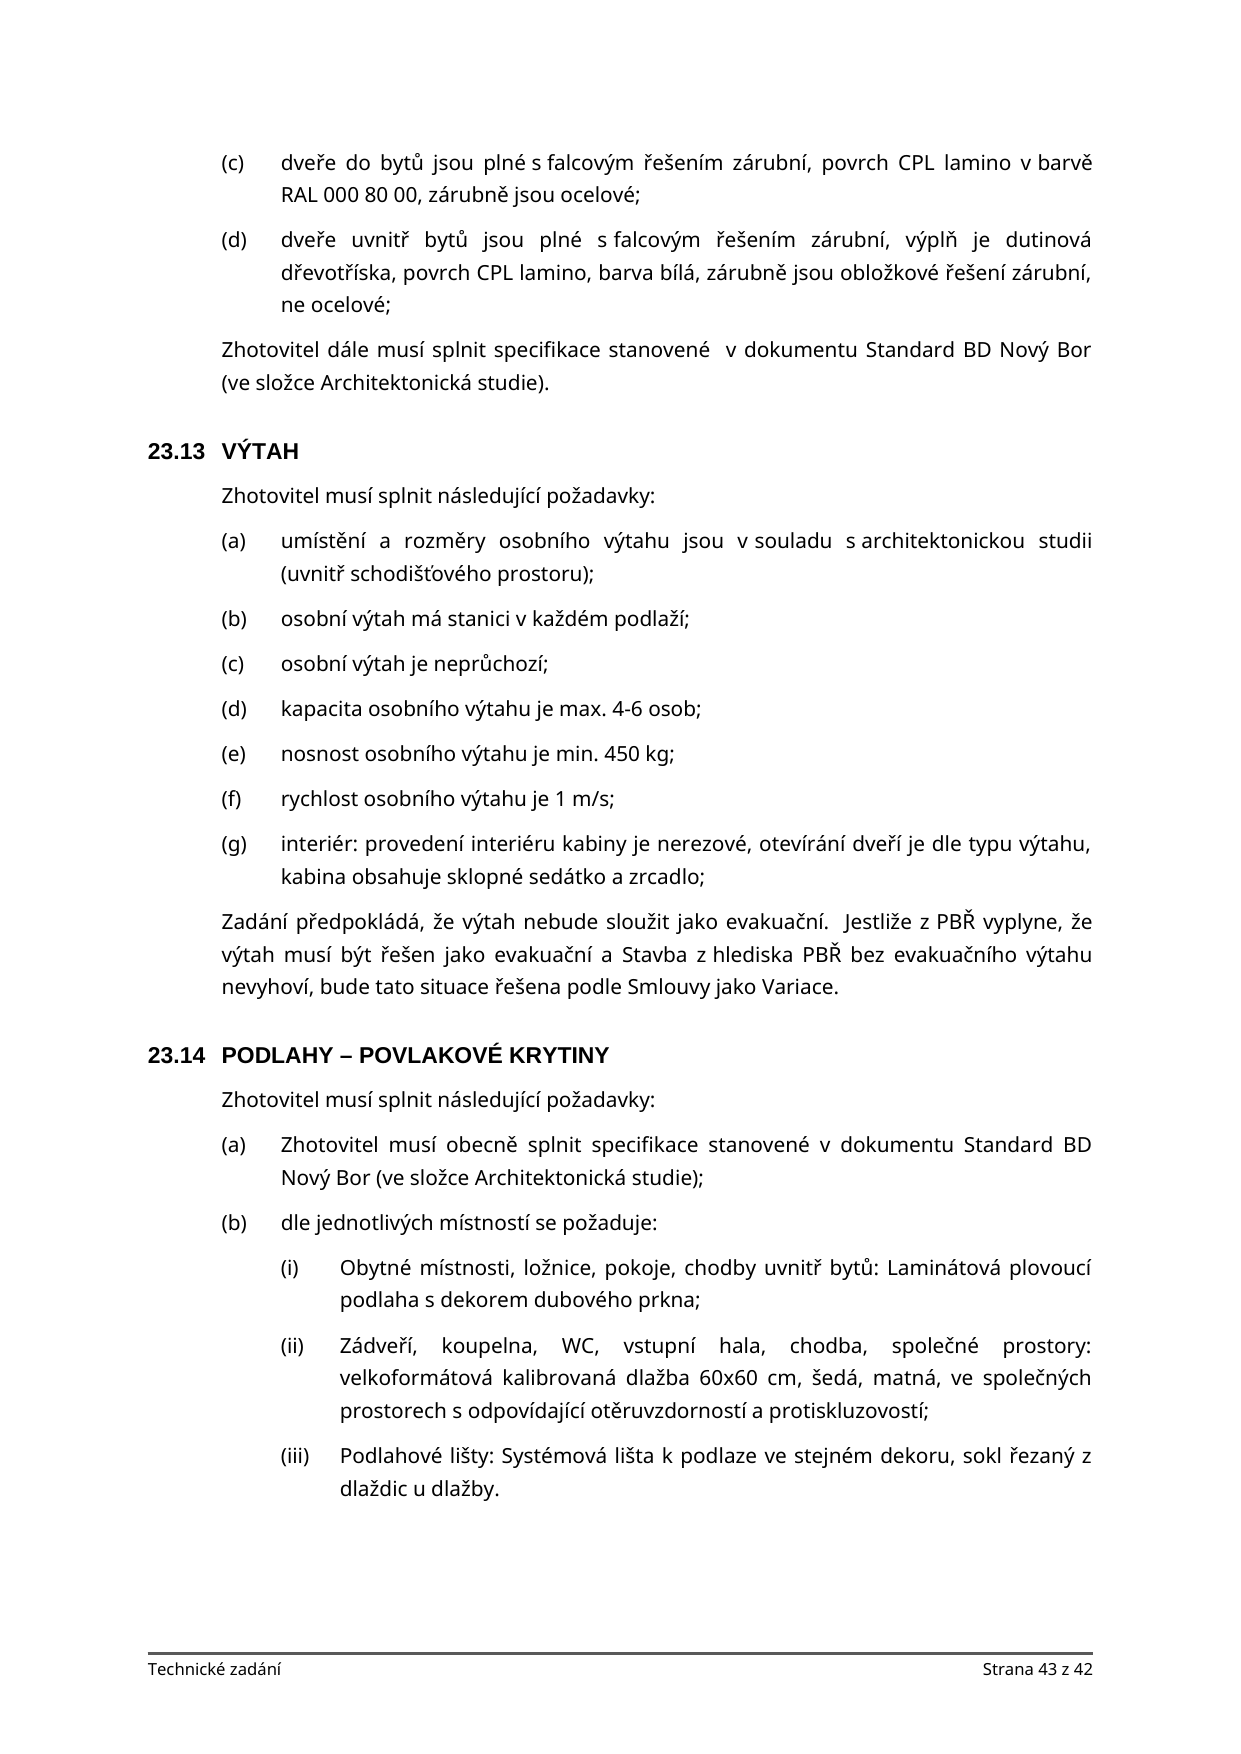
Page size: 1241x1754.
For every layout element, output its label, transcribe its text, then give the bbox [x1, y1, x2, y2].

text Zhotovitel musí obecně splnit specifikace stanovené v dokumentu Standard BD Nový Bor (ve složce Architektonická studie); [221, 1130, 1093, 1191]
list Zhotovitel dále musí splnit specifikace stanovené v dokumentu Standard BD Nový Bor (ve složce Architektonická studie). [221, 336, 1093, 397]
text umístění a rozměry osobního výtahu jsou v souladu s architektonickou studii (uvnitř schodišťového prostoru); [221, 526, 1093, 587]
text Obytné místnosti, ložnice, pokoje, chodby uvnitř bytů: Laminátová plovoucí podlaha s dekorem dubového prkna; [281, 1253, 1093, 1314]
text interiér: provedení interiéru kabiny je nerezové, otevírání dveří je dle typu výtahu, kabina obsahuje sklopné sedátko a zrcadlo; [221, 829, 1093, 890]
text rychlost osobního výtahu je 1 m/s; [221, 784, 1093, 813]
text nosnost osobního výtahu je min. 450 kg; [221, 739, 1093, 768]
text Podlahy – povlakové krytiny [148, 1042, 1093, 1069]
text Zhotovitel musí splnit následující požadavky: [148, 481, 1093, 509]
text dle jednotlivých místností se požaduje: [221, 1208, 1093, 1236]
text dveře uvnitř bytů jsou plné s falcovým řešením zárubní, výplň je dutinová dřevotříska, povrch CPL lamino, barva bílá, zárubně jsou obložkové řešení zárubní, ne ocelové; [221, 225, 1093, 319]
text Zhotovitel musí splnit následující požadavky: [148, 1085, 1093, 1113]
text osobní výtah má stanici v každém podlaží; [221, 604, 1093, 632]
text Výtah [148, 438, 1093, 465]
list Zadání předpokládá, že výtah nebude sloužit jako evakuační. Jestliže z PBŘ vyplyne, že výtah musí být řešen jako evakuační a Stavba z hlediska PBŘ bez evakuačního výtahu nevyhoví, bude tato situace řešena podle Smlouvy jako Variace. [221, 907, 1093, 1001]
text Podlahové lišty: Systémová lišta k podlaze ve stejném dekoru, sokl řezaný z dlaždic u dlažby. [281, 1441, 1093, 1502]
text kapacita osobního výtahu je max. 4-6 osob; [221, 694, 1093, 722]
text dveře do bytů jsou plné s falcovým řešením zárubní, povrch CPL lamino v barvě RAL 000 80 00, zárubně jsou ocelové; [221, 148, 1093, 209]
text Zádveří, koupelna, WC, vstupní hala, chodba, společné prostory: velkoformátová kalibrovaná dlažba 60x60 cm, šedá, matná, ve společných prostorech s odpovídající otěruvzdorností a protiskluzovostí; [281, 1331, 1093, 1424]
text osobní výtah je neprůchozí; [221, 649, 1093, 677]
